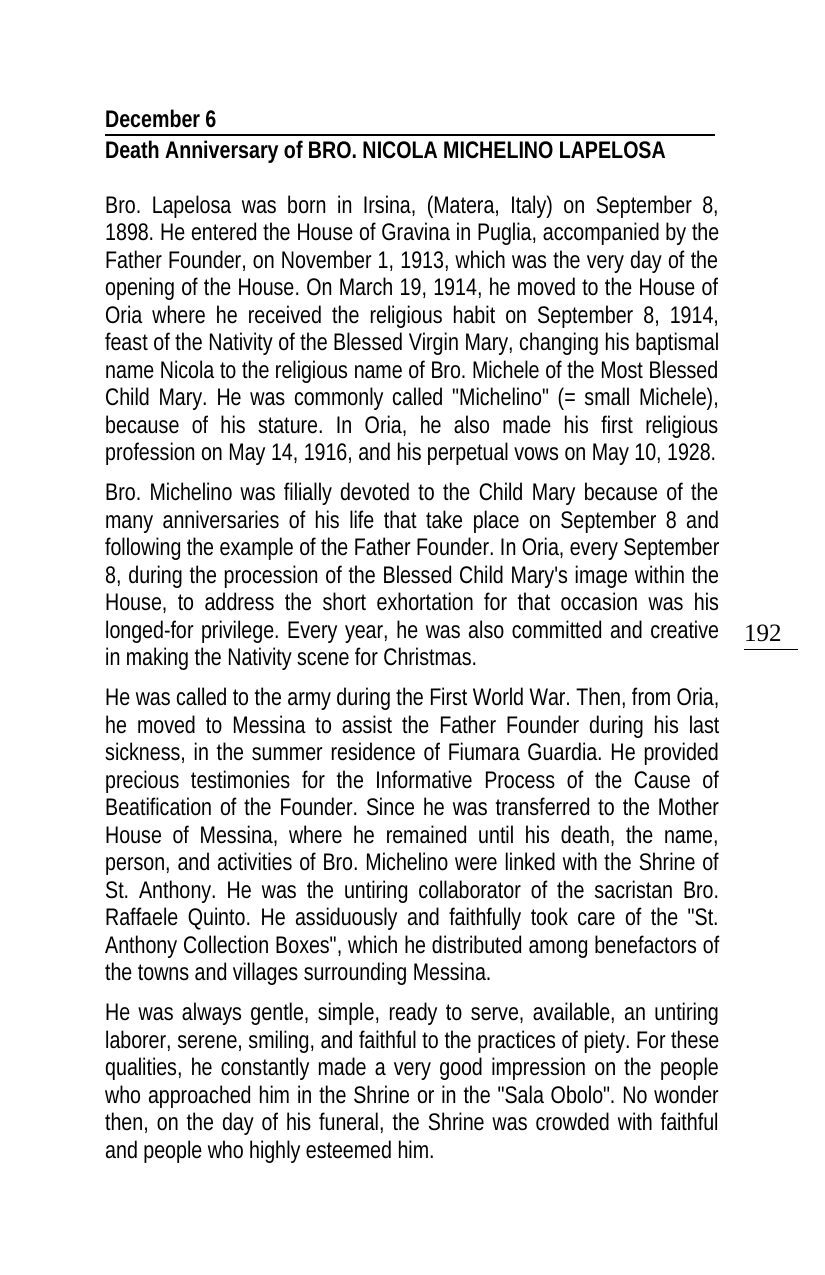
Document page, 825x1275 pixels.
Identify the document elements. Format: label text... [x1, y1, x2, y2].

text Bro. Lapelosa was born in Irsina, (Matera, Italy) on September 8, 1898. He entered the House of Gravina in Puglia, accompanied by the Father Founder, on November 1, 1913, which was the very day of the opening of the House. On March 19, 1914, he moved to the House of Oria where he received the religious habit on September 8, 1914, feast of the Nativity of the Blessed Virgin Mary, changing his baptismal name Nicola to the religious name of Bro. Michele of the Most Blessed Child Mary. He was commonly called "Michelino" (= small Michele), because of his stature. In Oria, he also made his first religious profession on May 14, 1916, and his perpetual vows on May 10, 1928. [105, 191, 720, 466]
text December 6 [105, 105, 715, 134]
text Death Anniversary of BRO. NICOLA MICHELINO LAPELOSA [105, 136, 715, 163]
text Bro. Michelino was filially devoted to the Child Mary because of the many anniversaries of his life that take place on September 8 and following the example of the Father Founder. In Oria, every September 8, during the procession of the Blessed Child Mary's image within the House, to address the short exhortation for that occasion was his longed-for privilege. Every year, he was also committed and creative in making the Nativity scene for Christmas. [105, 478, 720, 671]
text He was always gentle, simple, ready to serve, available, an untiring laborer, serene, smiling, and faithful to the practices of piety. For these qualities, he constantly made a very good impression on the people who approached him in the Shrine or in the "Sala Obolo". No wonder then, on the day of his funeral, the Shrine was crowded with faithful and people who highly esteemed him. [105, 998, 720, 1163]
text He was called to the army during the First World War. Then, from Oria, he moved to Messina to assist the Father Founder during his last sickness, in the summer residence of Fiumara Guardia. He provided precious testimonies for the Informative Process of the Cause of Beatification of the Founder. Since he was transferred to the Mother House of Messina, where he remained until his death, the name, person, and activities of Bro. Michelino were linked with the Shrine of St. Anthony. He was the untiring collaborator of the sacristan Bro. Raffaele Quinto. He assiduously and faithfully took care of the "St. Anthony Collection Boxes", which he distributed among benefactors of the towns and villages surrounding Messina. [105, 683, 720, 986]
